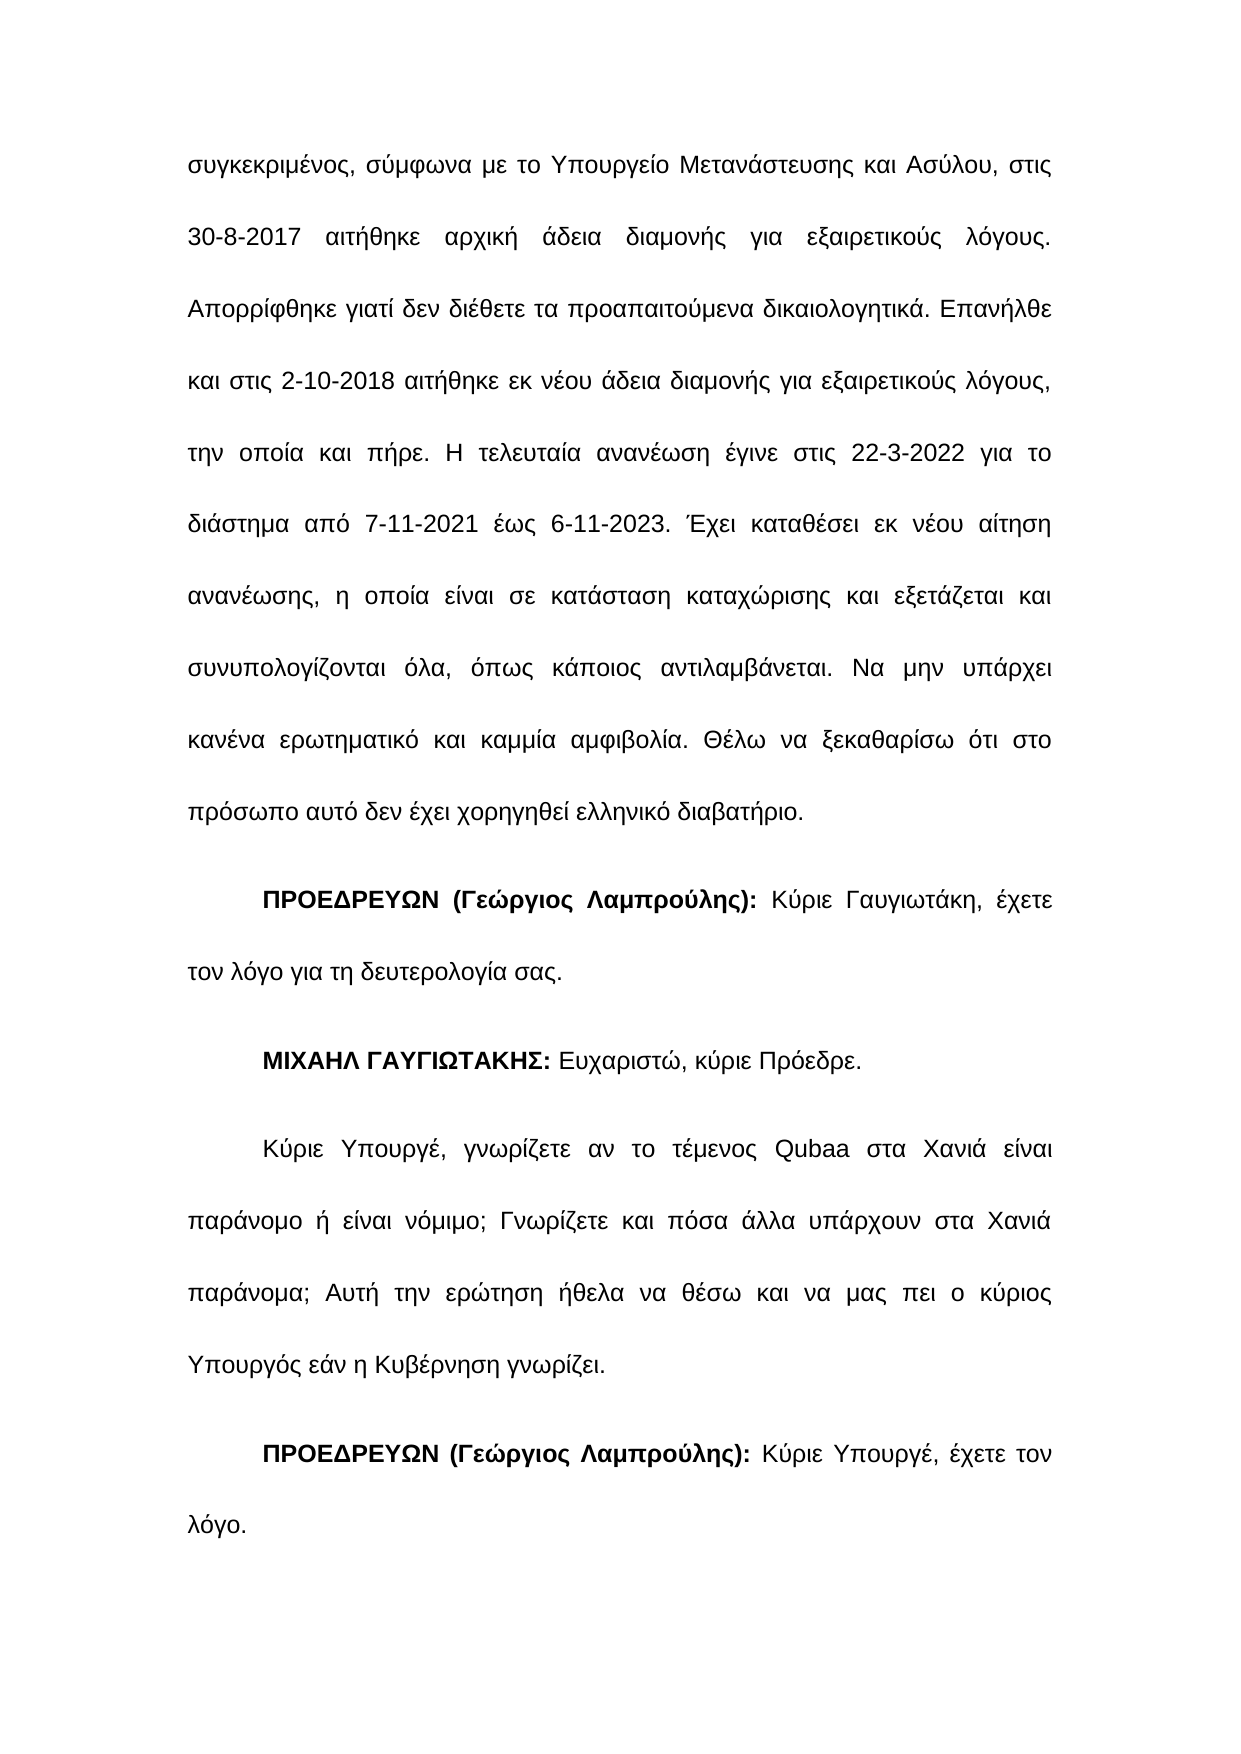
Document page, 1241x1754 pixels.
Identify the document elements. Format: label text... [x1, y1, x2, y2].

text Κύριε Υπουργέ, γνωρίζετε αν το τέμενος Qubaa στα Χανιά είναι παράνομο ή είναι νόμιμο; Γνωρίζετε και πόσα άλλα υπάρχουν στα Χανιά παράνομα; Αυτή την ερώτηση ήθελα να θέσω και να μας πει ο κύριος Υπουργός εάν η Κυβέρνηση γνωρίζει. [187, 1134, 1053, 1379]
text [187, 150, 1053, 826]
text ΜΙΧΑΗΛ ΓΑΥΓΙΩΤΑΚΗΣ: Ευχαριστώ, κύριε Πρόεδρε. [187, 1046, 1053, 1074]
text ΠΡΟΕΔΡΕΥΩΝ (Γεώργιος Λαμπρούλης): Κύριε Υπουργέ, έχετε τον λόγο. [187, 1438, 1053, 1539]
text ΠΡΟΕΔΡΕΥΩΝ (Γεώργιος Λαμπρούλης): Κύριε Γαυγιωτάκη, έχετε τον λόγο για τη δευτερολογία σας. [187, 885, 1053, 986]
